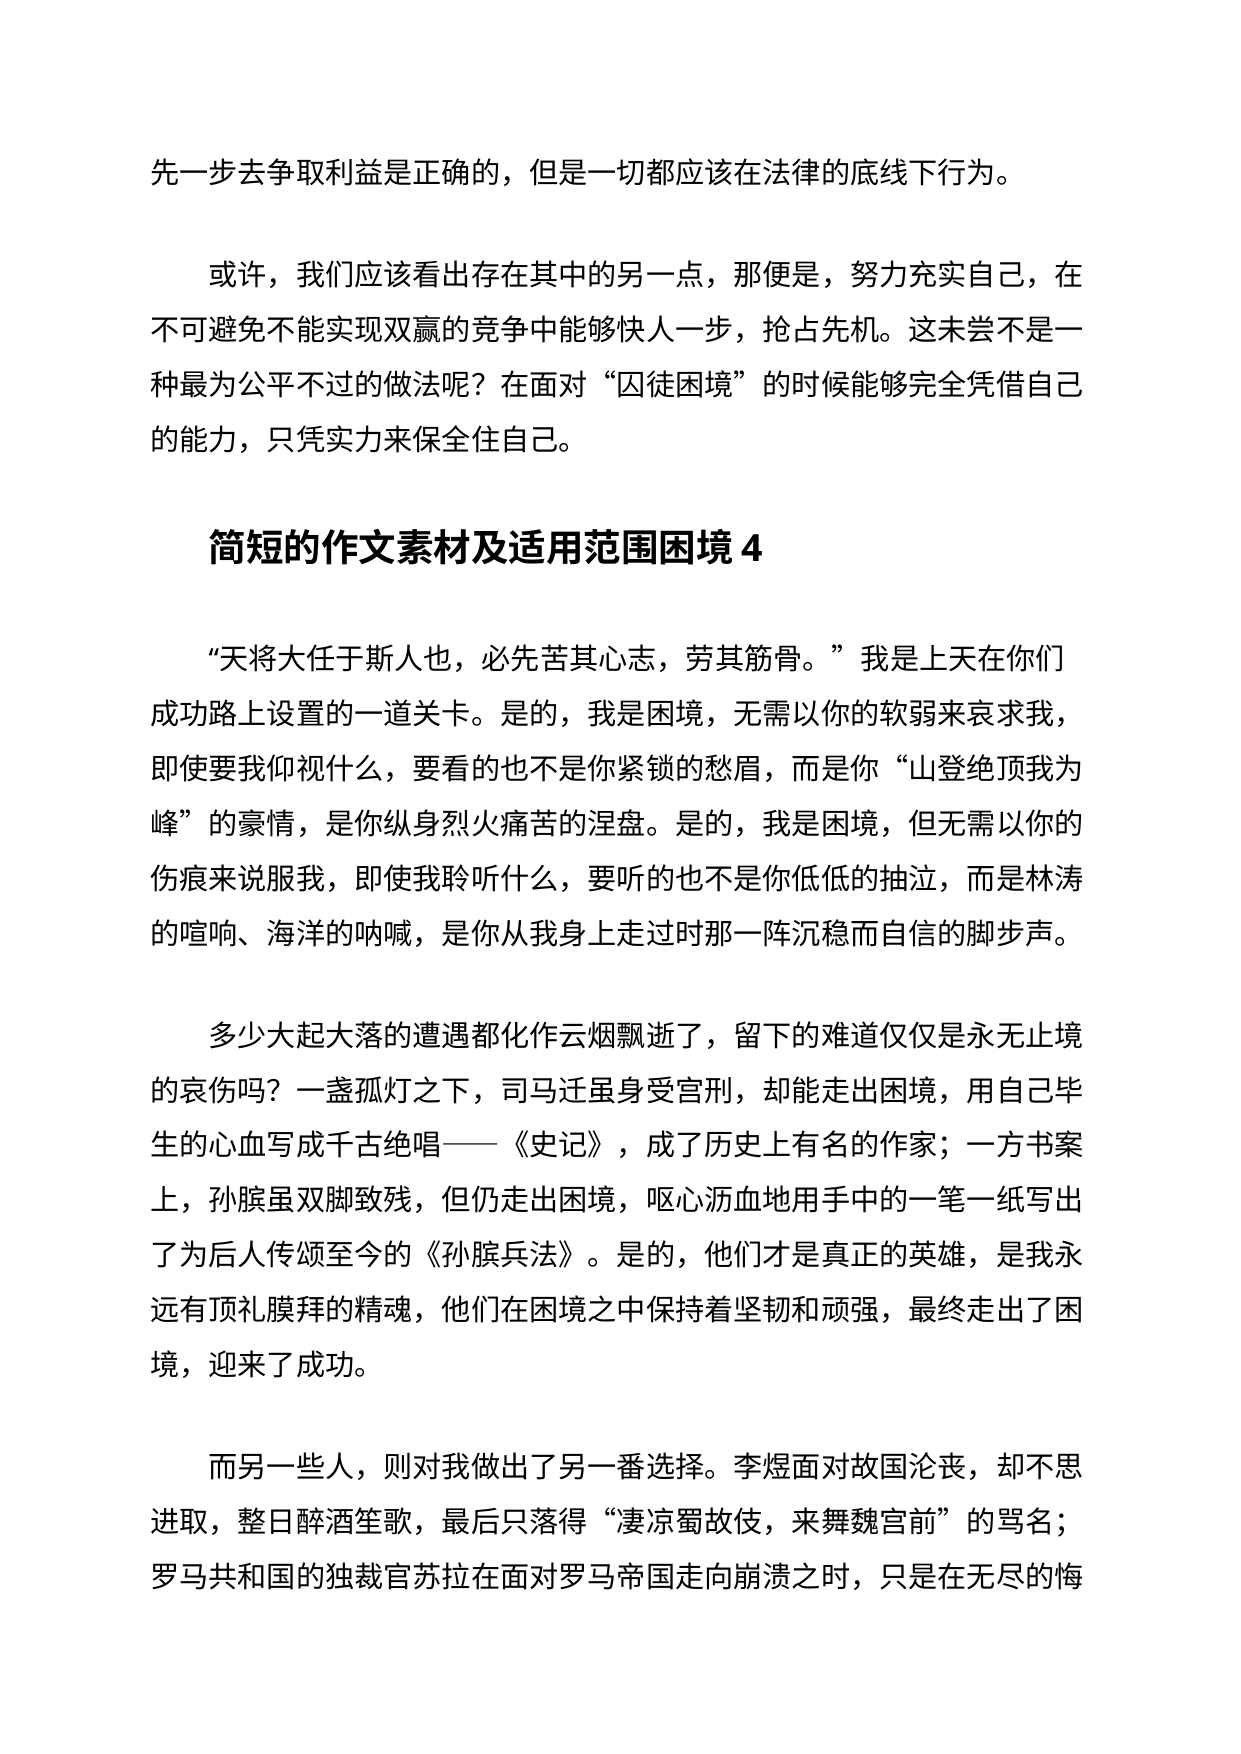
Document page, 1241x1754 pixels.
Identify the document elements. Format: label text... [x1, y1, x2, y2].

text 简短的作文素材及适用范围困境4 [150, 518, 1090, 573]
text 多少大起大落的遭遇都化作云烟飘逝了，留下的难道仅仅是永无止境的哀伤吗？一盏孤灯之下，司马迁虽身受宫刑，却能走出困境，用自己毕生的心血写成千古绝唱——《史记》，成了历史上有名的作家；一方书案上，孙膑虽双脚致残，但仍走出困境，呕心沥血地用手中的一笔一纸写出了为后人传颂至今的《孙膑兵法》。是的，他们才是真正的英雄，是我永远有顶礼膜拜的精魂，他们在困境之中保持着坚韧和顽强，最终走出了困境，迎来了成功。 [150, 1012, 1090, 1384]
text 或许，我们应该看出存在其中的另一点，那便是，努力充实自己，在不可避免不能实现双赢的竞争中能够快人一步，抢占先机。这未尝不是一种最为公平不过的做法呢？在面对“囚徒困境”的时候能够完全凭借自己的能力，只凭实力来保全住自己。 [150, 252, 1090, 459]
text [150, 1443, 1090, 1595]
text “天将大任于斯人也，必先苦其心志，劳其筋骨。”我是上天在你们成功路上设置的一道关卡。是的，我是困境，无需以你的软弱来哀求我，即使要我仰视什么，要看的也不是你紧锁的愁眉，而是你“山登绝顶我为峰”的豪情，是你纵身烈火痛苦的涅盘。是的，我是困境，但无需以你的伤痕来说服我，即使我聆听什么，要听的也不是你低低的抽泣，而是林涛的喧响、海洋的呐喊，是你从我身上走过时那一阵沉稳而自信的脚步声。 [150, 636, 1090, 953]
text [150, 150, 1090, 192]
